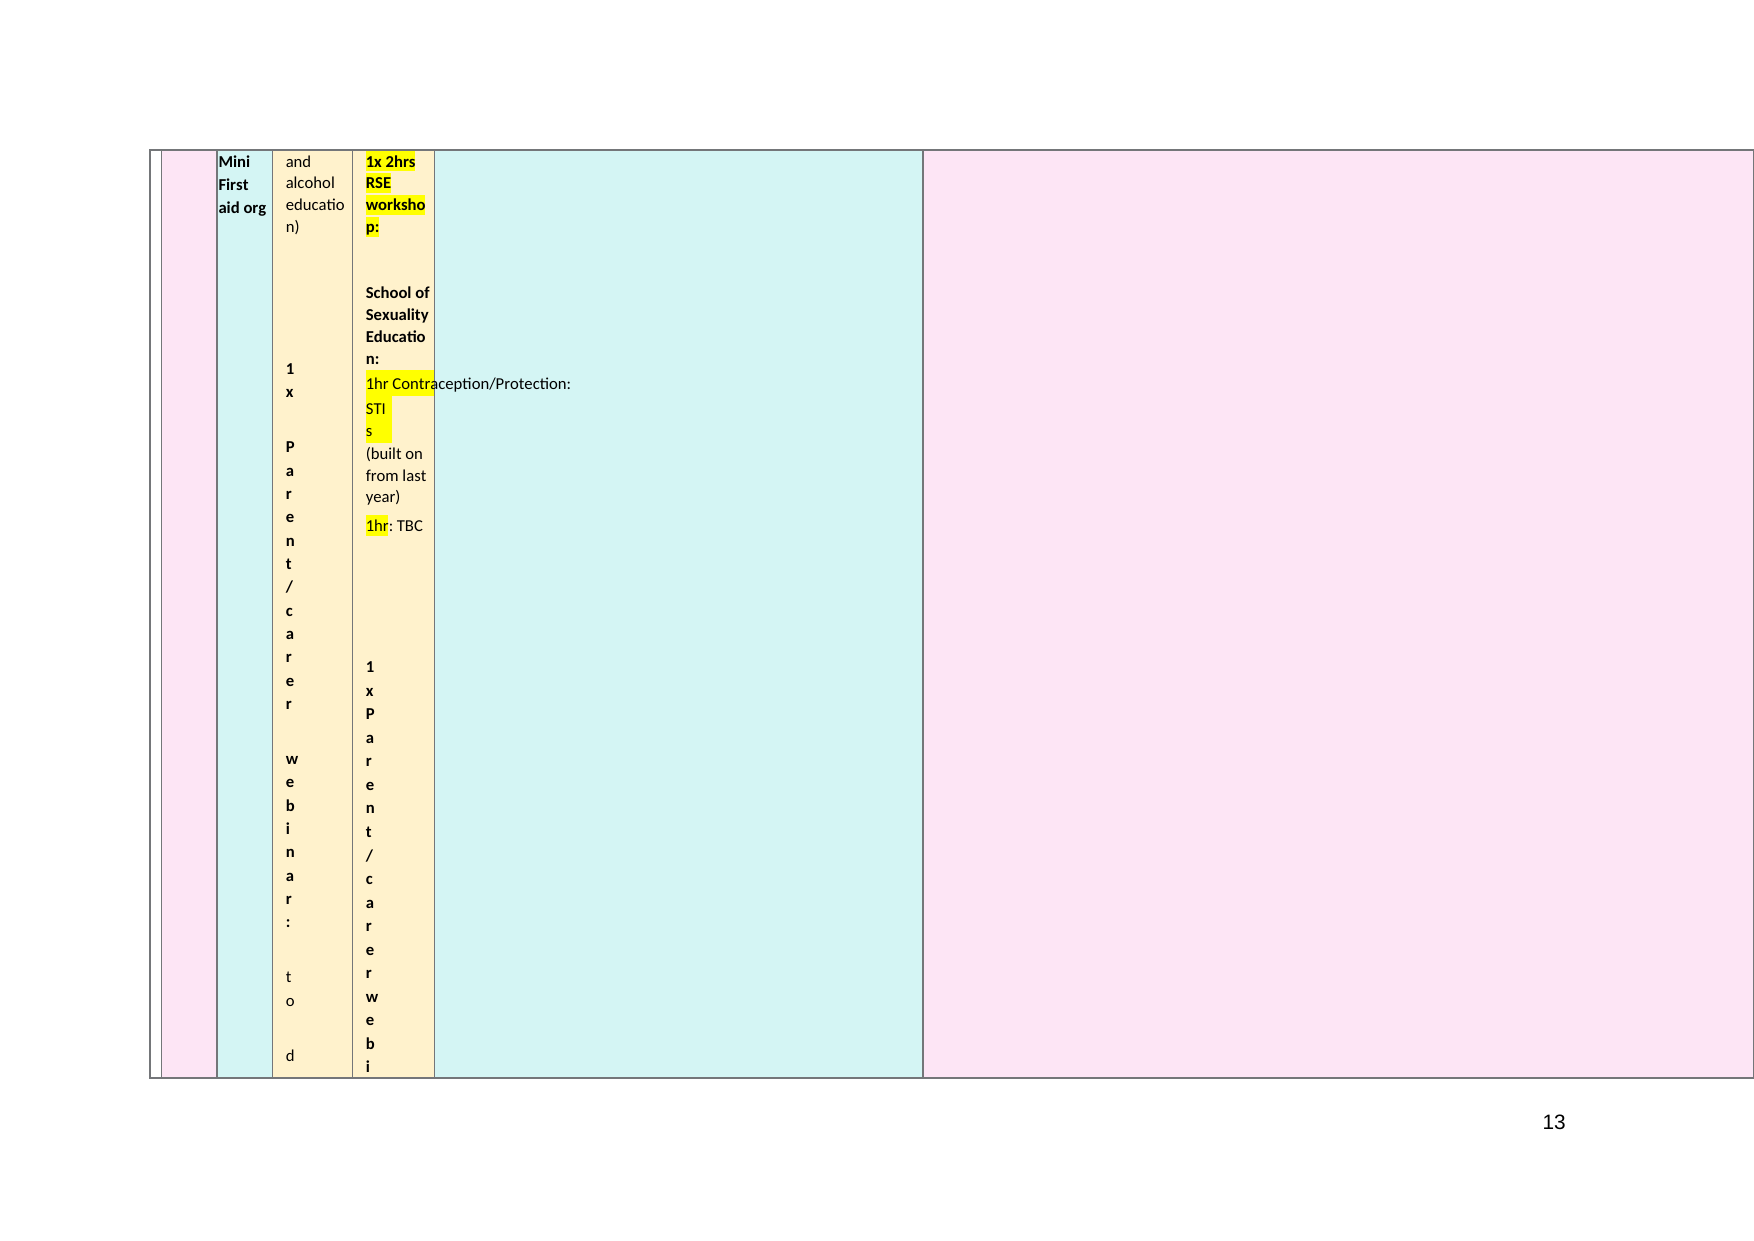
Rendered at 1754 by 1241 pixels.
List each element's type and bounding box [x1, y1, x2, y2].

table_cell [151, 151, 161, 1077]
table_cell [435, 151, 922, 1077]
table_cell [273, 151, 352, 1077]
table_cell [218, 151, 272, 1077]
table_cell [162, 151, 216, 1077]
table_cell [353, 151, 434, 1077]
table_cell [924, 151, 1753, 1077]
